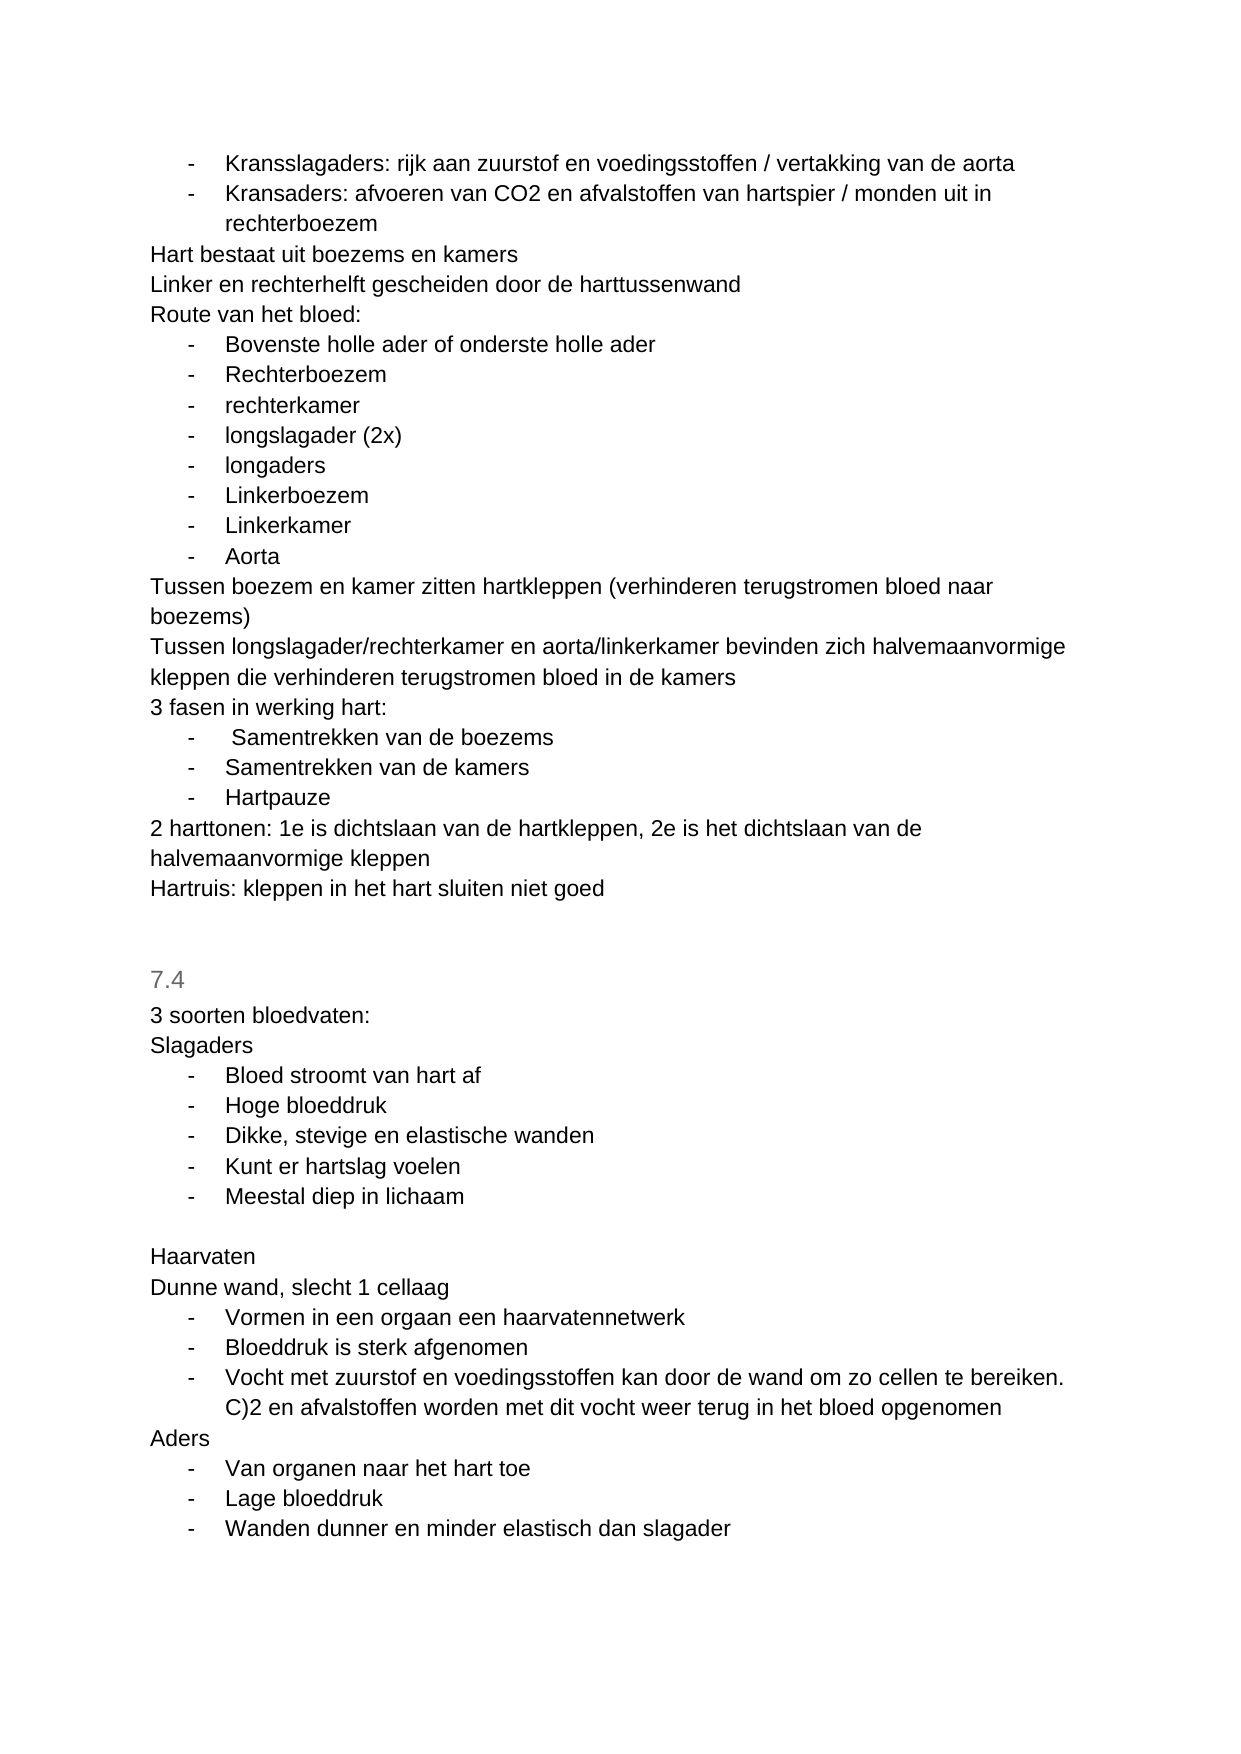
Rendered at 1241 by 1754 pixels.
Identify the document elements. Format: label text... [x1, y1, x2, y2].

list Vocht met zuurstof en voedingsstoffen kan door de wand om zo cellen te bereiken. C)2 en afvalstoffen worden met dit vocht weer terug in het bloed opgenomen [187, 1364, 1090, 1421]
text 2 harttonen: 1e is dichtslaan van de hartkleppen, 2e is het dichtslaan van de halvemaanvormige kleppen [150, 814, 1090, 871]
list Kransaders: afvoeren van CO2 en afvalstoffen van hartspier / monden uit in rechterboezem [187, 180, 1090, 237]
list Van organen naar het hart toe [187, 1455, 1090, 1481]
list Kunt er hartslag voelen [187, 1153, 1090, 1179]
text 3 fasen in werking hart: [150, 694, 1090, 720]
list longaders [187, 452, 1090, 478]
list Hoge bloeddruk [187, 1092, 1090, 1119]
list Linkerboezem [187, 482, 1090, 509]
text 3 soorten bloedvaten: [150, 1002, 1090, 1028]
list Dikke, stevige en elastische wanden [187, 1122, 1090, 1149]
text Hart bestaat uit boezems en kamers [150, 241, 1090, 267]
list Rechterboezem [187, 361, 1090, 388]
list Bloed stroomt van hart af [187, 1062, 1090, 1088]
list Bovenste holle ader of onderste holle ader [187, 331, 1090, 358]
text Tussen boezem en kamer zitten hartkleppen (verhinderen terugstromen bloed naar boezems) [150, 573, 1090, 629]
text Linker en rechterhelft gescheiden door de harttussenwand [150, 271, 1090, 297]
list Meestal diep in lichaam [187, 1183, 1090, 1209]
text Aders [150, 1424, 1090, 1451]
list Vormen in een orgaan een haarvatennetwerk [187, 1304, 1090, 1330]
list Bloeddruk is sterk afgenomen [187, 1334, 1090, 1360]
text Tussen longslagader/rechterkamer en aorta/linkerkamer bevinden zich halvemaanvormige kleppen die verhinderen terugstromen bloed in de kamers [150, 633, 1090, 690]
subtitle 7.4 [150, 964, 1090, 993]
text Hartruis: kleppen in het hart sluiten niet goed [150, 875, 1090, 901]
list Hartpauze [187, 784, 1090, 811]
list rechterkamer [187, 392, 1090, 418]
list Samentrekken van de kamers [187, 754, 1090, 781]
list Linkerkamer [187, 512, 1090, 539]
list longslagader (2x) [187, 422, 1090, 448]
list Samentrekken van de boezems [187, 724, 1090, 750]
text Haarvaten [150, 1243, 1090, 1270]
list Kransslagaders: rijk aan zuurstof en voedingsstoffen / vertakking van de aorta [187, 150, 1090, 176]
text Dunne wand, slecht 1 cellaag [150, 1273, 1090, 1300]
list Aorta [187, 543, 1090, 569]
text Slagaders [150, 1032, 1090, 1058]
text Route van het bloed: [150, 301, 1090, 327]
list Wanden dunner en minder elastisch dan slagader [187, 1515, 1090, 1542]
list Lage bloeddruk [187, 1485, 1090, 1511]
